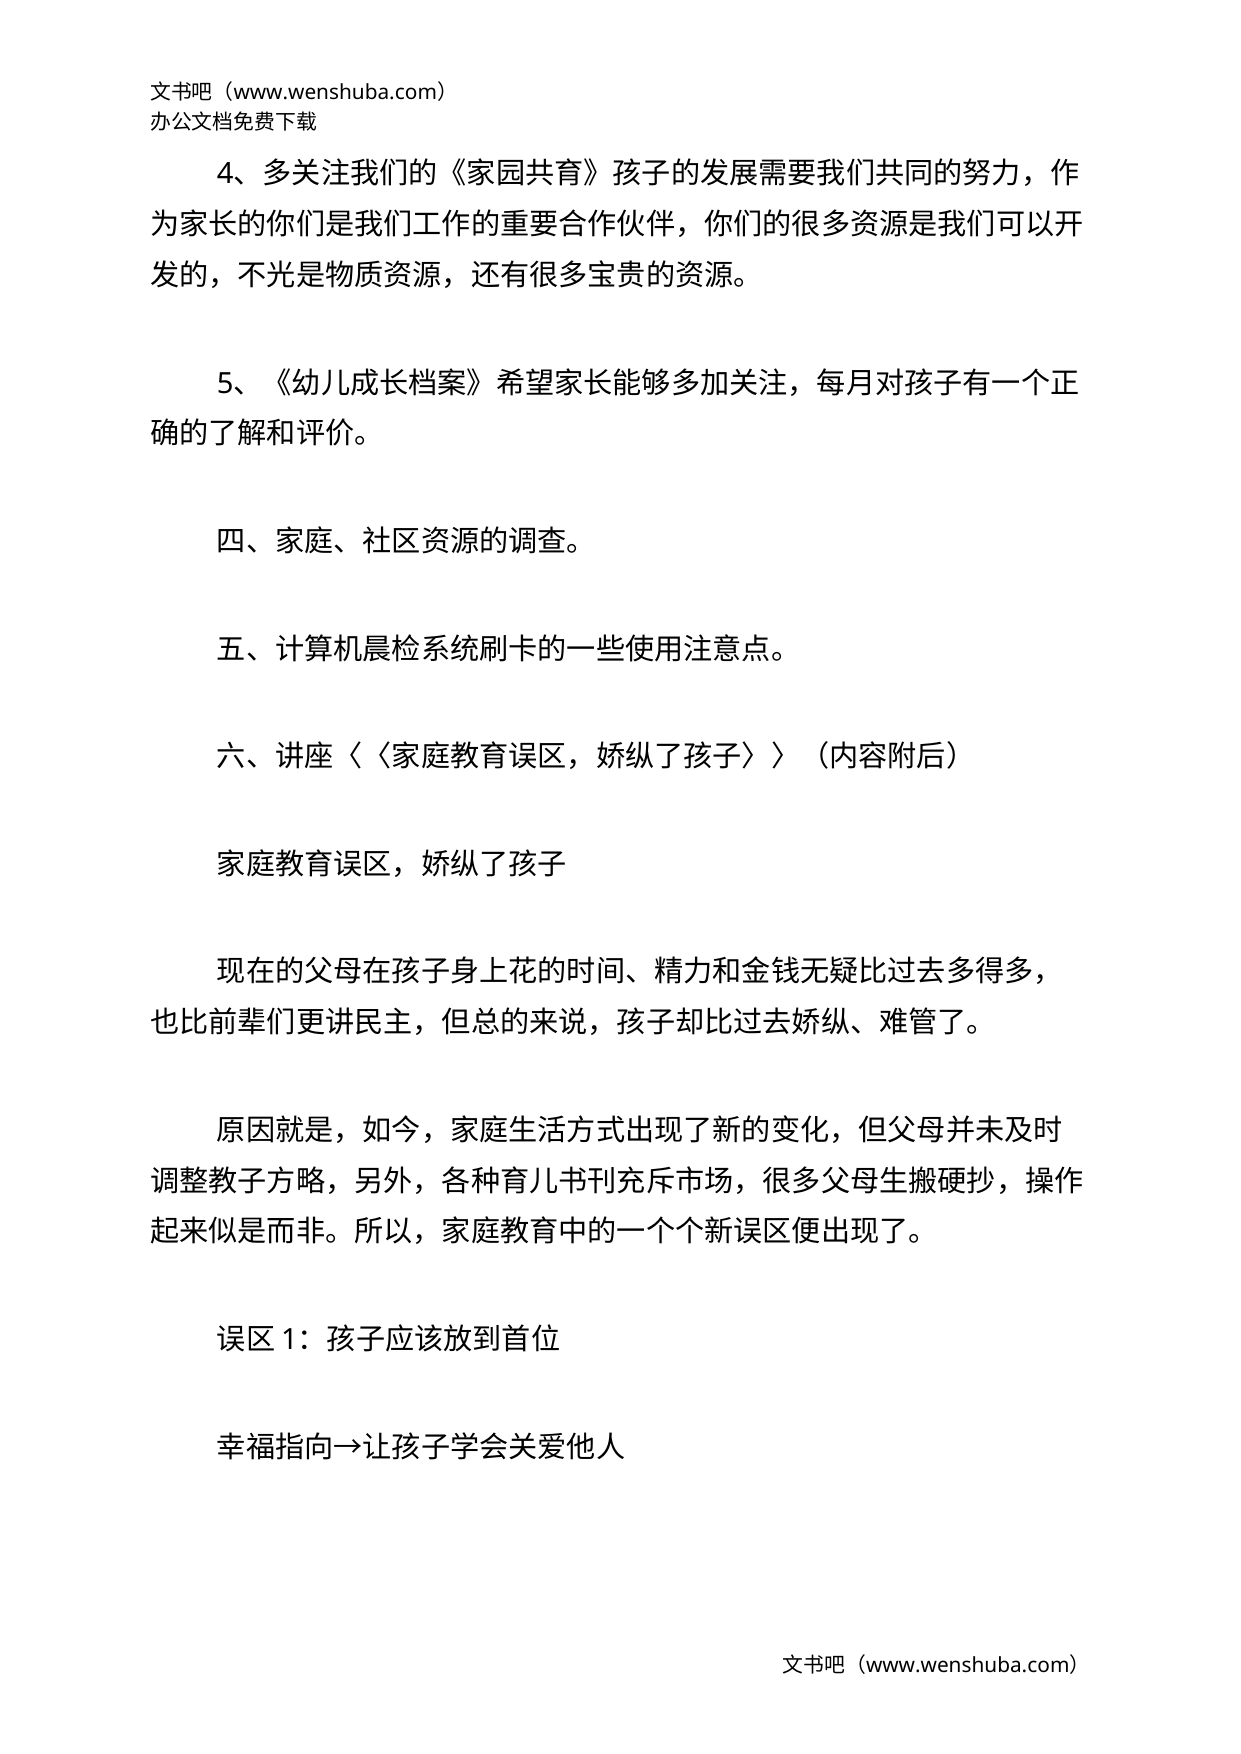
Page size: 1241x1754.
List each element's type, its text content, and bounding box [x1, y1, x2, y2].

text 5、《幼儿成长档案》希望家长能够多加关注，每月对孩子有一个正确的了解和评价。 [150, 359, 1090, 452]
text 五、计算机晨检系统刷卡的一些使用注意点。 [150, 625, 1090, 667]
text 4、多关注我们的《家园共育》孩子的发展需要我们共同的努力，作为家长的你们是我们工作的重要合作伙伴，你们的很多资源是我们可以开发的，不光是物质资源，还有很多宝贵的资源。 [150, 150, 1090, 294]
text 家庭教育误区，娇纵了孩子 [150, 840, 1090, 883]
text 幸福指向→让孩子学会关爱他人 [150, 1423, 1090, 1465]
text 误区1：孩子应该放到首位 [150, 1315, 1090, 1358]
text 六、讲座〈〈家庭教育误区，娇纵了孩子〉〉（内容附后） [150, 733, 1090, 775]
text 四、家庭、社区资源的调查。 [150, 518, 1090, 560]
text 原因就是，如今，家庭生活方式出现了新的变化，但父母并未及时调整教子方略，另外，各种育儿书刊充斥市场，很多父母生搬硬抄，操作起来似是而非。所以，家庭教育中的一个个新误区便出现了。 [150, 1106, 1090, 1250]
text 现在的父母在孩子身上花的时间、精力和金钱无疑比过去多得多，也比前辈们更讲民主，但总的来说，孩子却比过去娇纵、难管了。 [150, 948, 1090, 1041]
